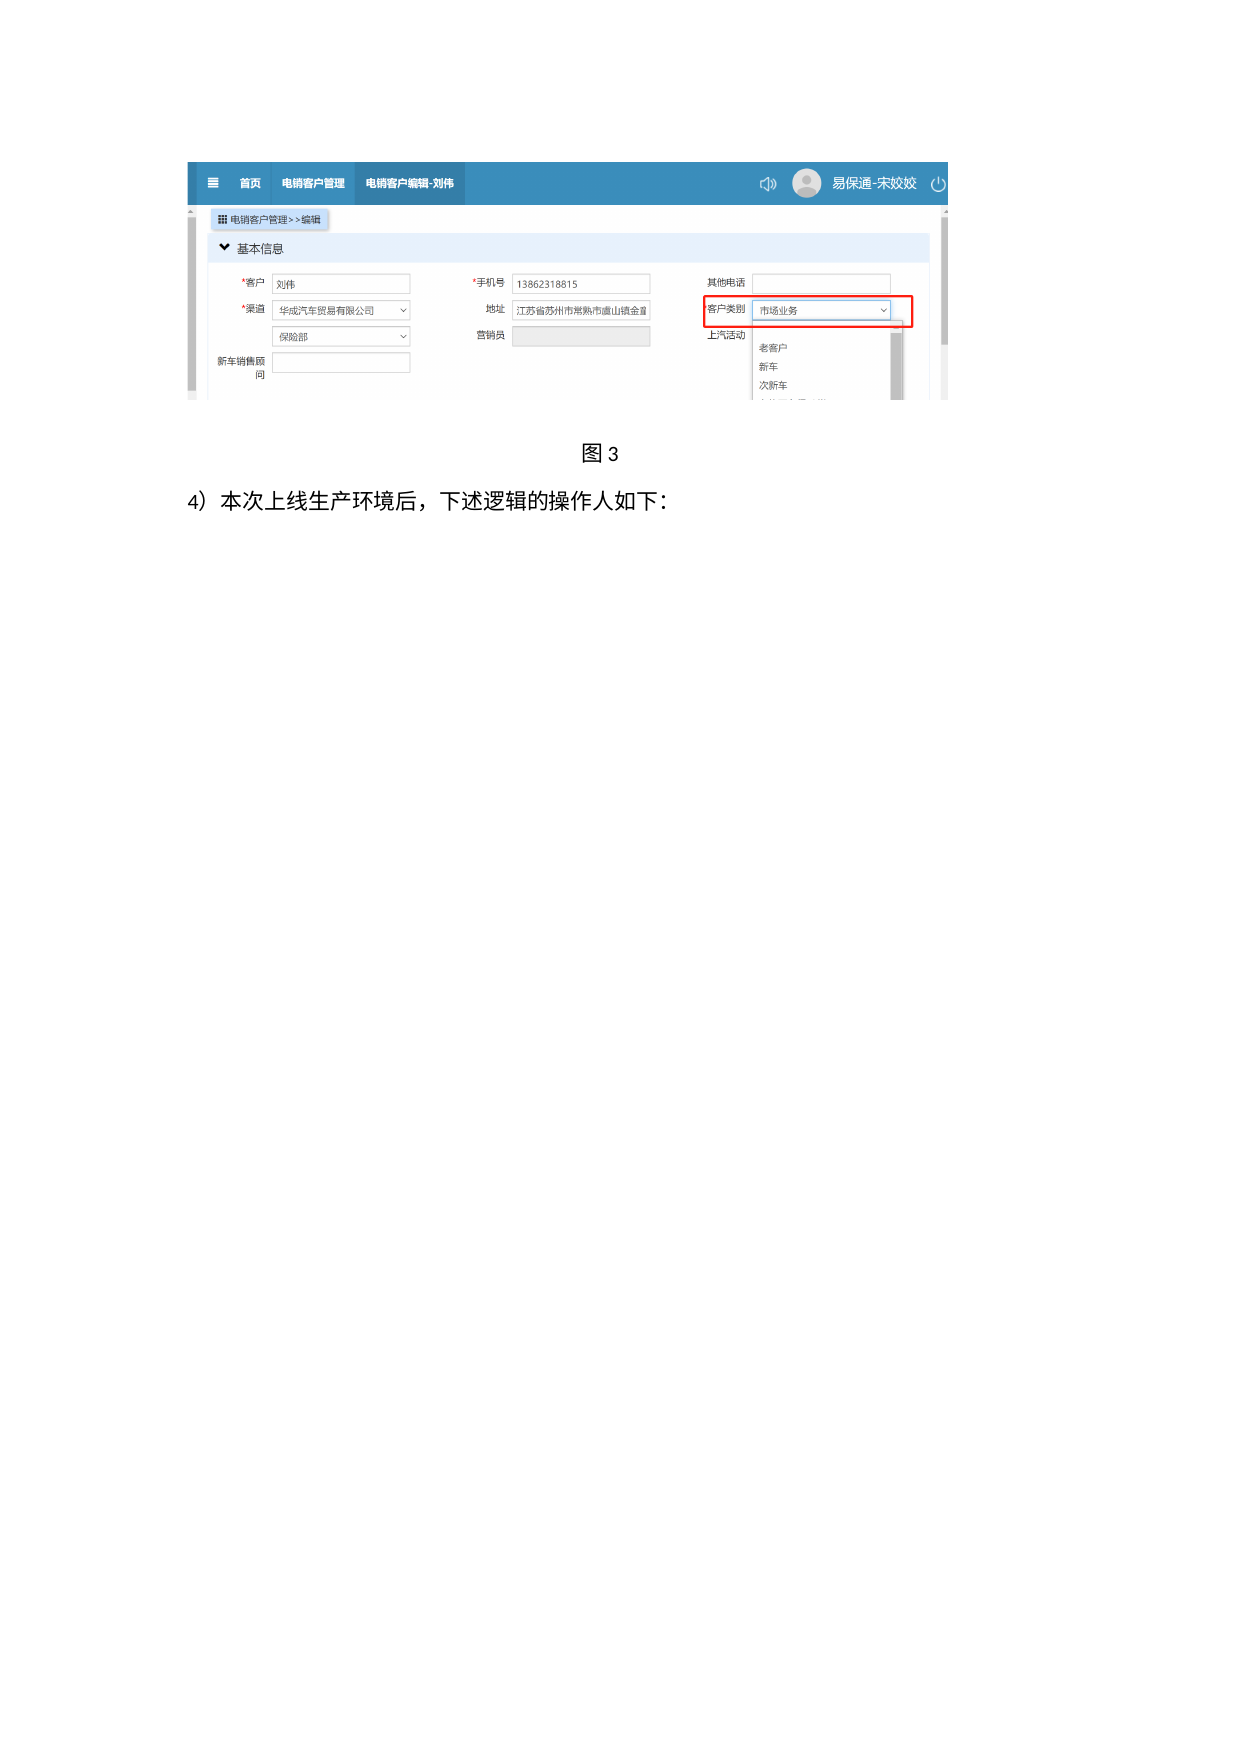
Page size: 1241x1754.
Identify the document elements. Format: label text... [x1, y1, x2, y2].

text 图3 [187, 435, 1053, 468]
text 4）本次上线生产环境后，下述逻辑的操作人如下： [187, 484, 1053, 516]
picture [187, 162, 948, 400]
